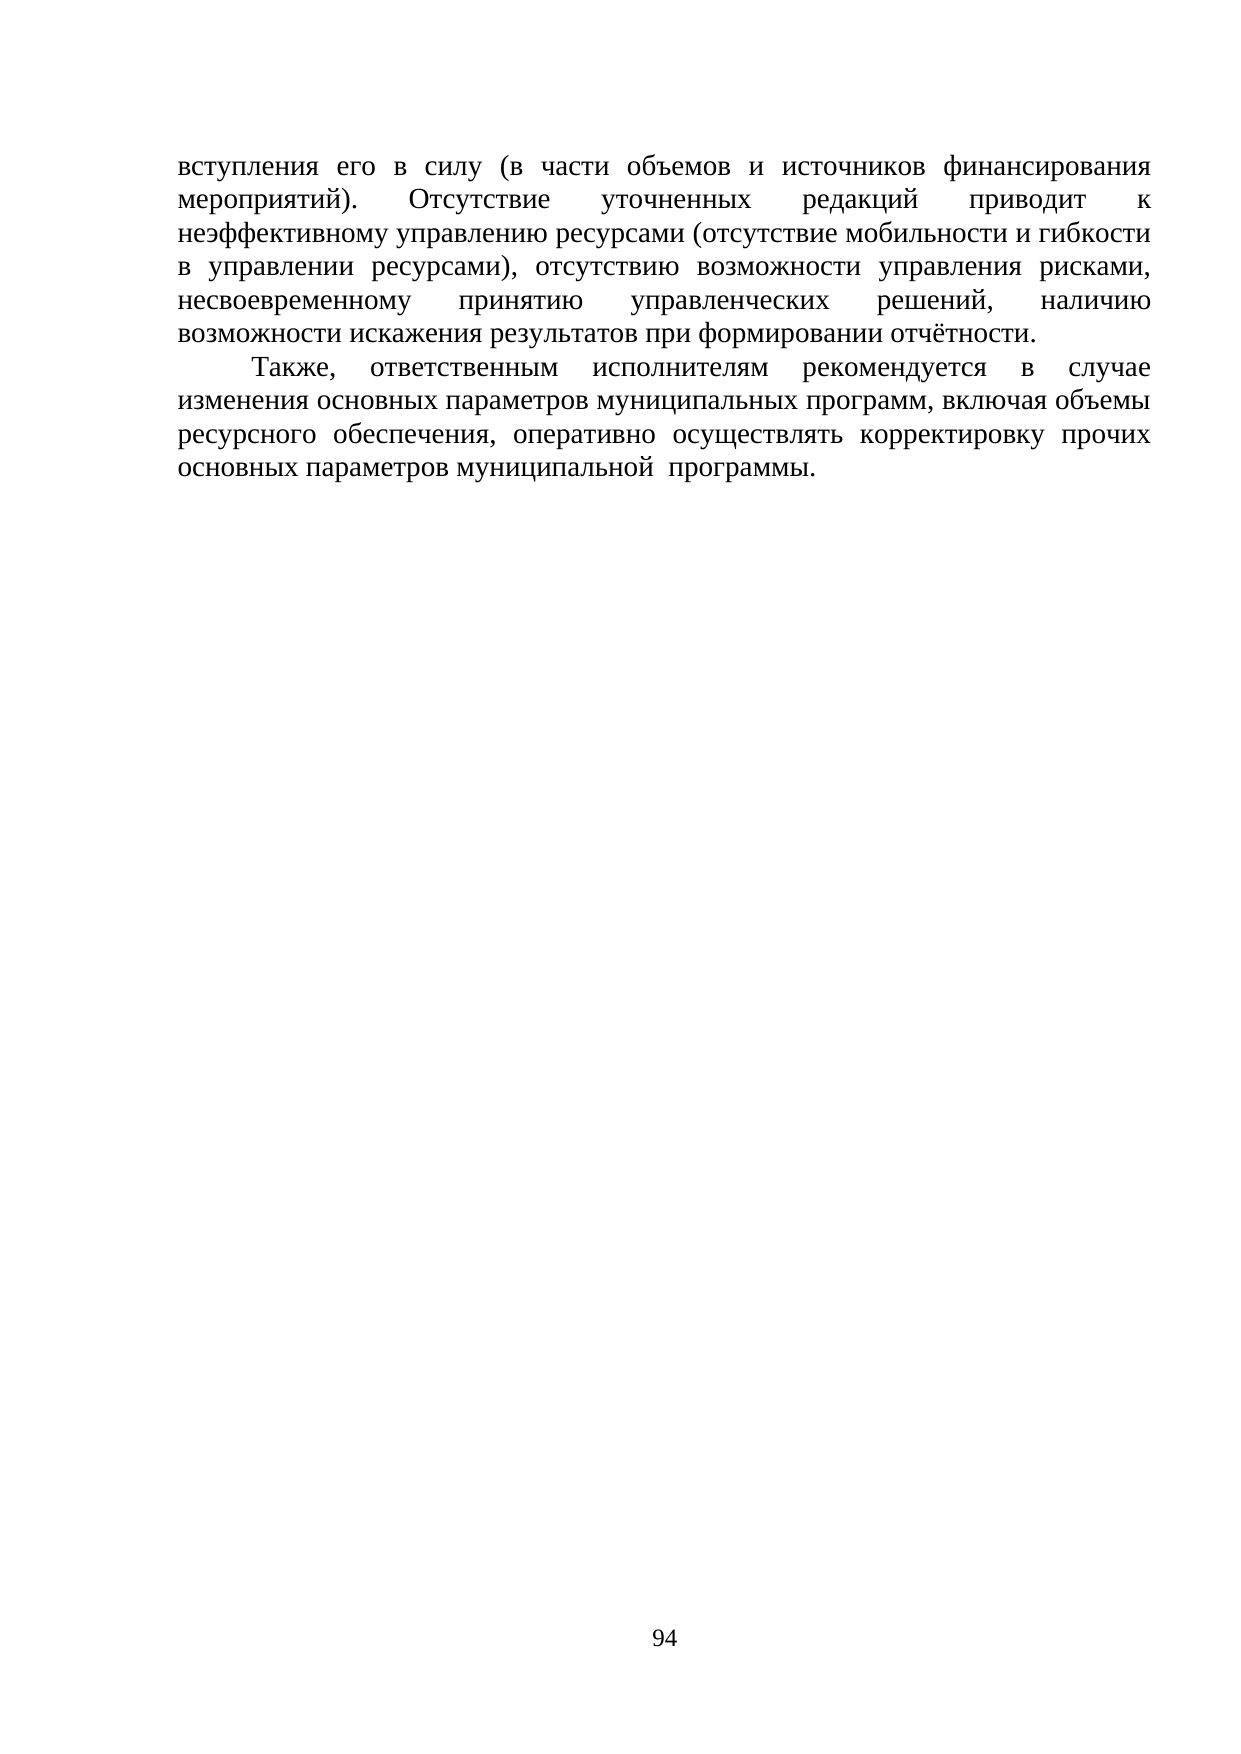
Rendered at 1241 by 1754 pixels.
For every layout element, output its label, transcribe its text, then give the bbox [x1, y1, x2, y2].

text Также, ответственным исполнителям рекомендуется в случае изменения основных параметров муниципальных программ, включая объемы ресурсного обеспечения, оперативно осуществлять корректировку прочих основных параметров муниципальной программы. [177, 349, 1152, 483]
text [177, 148, 1152, 349]
